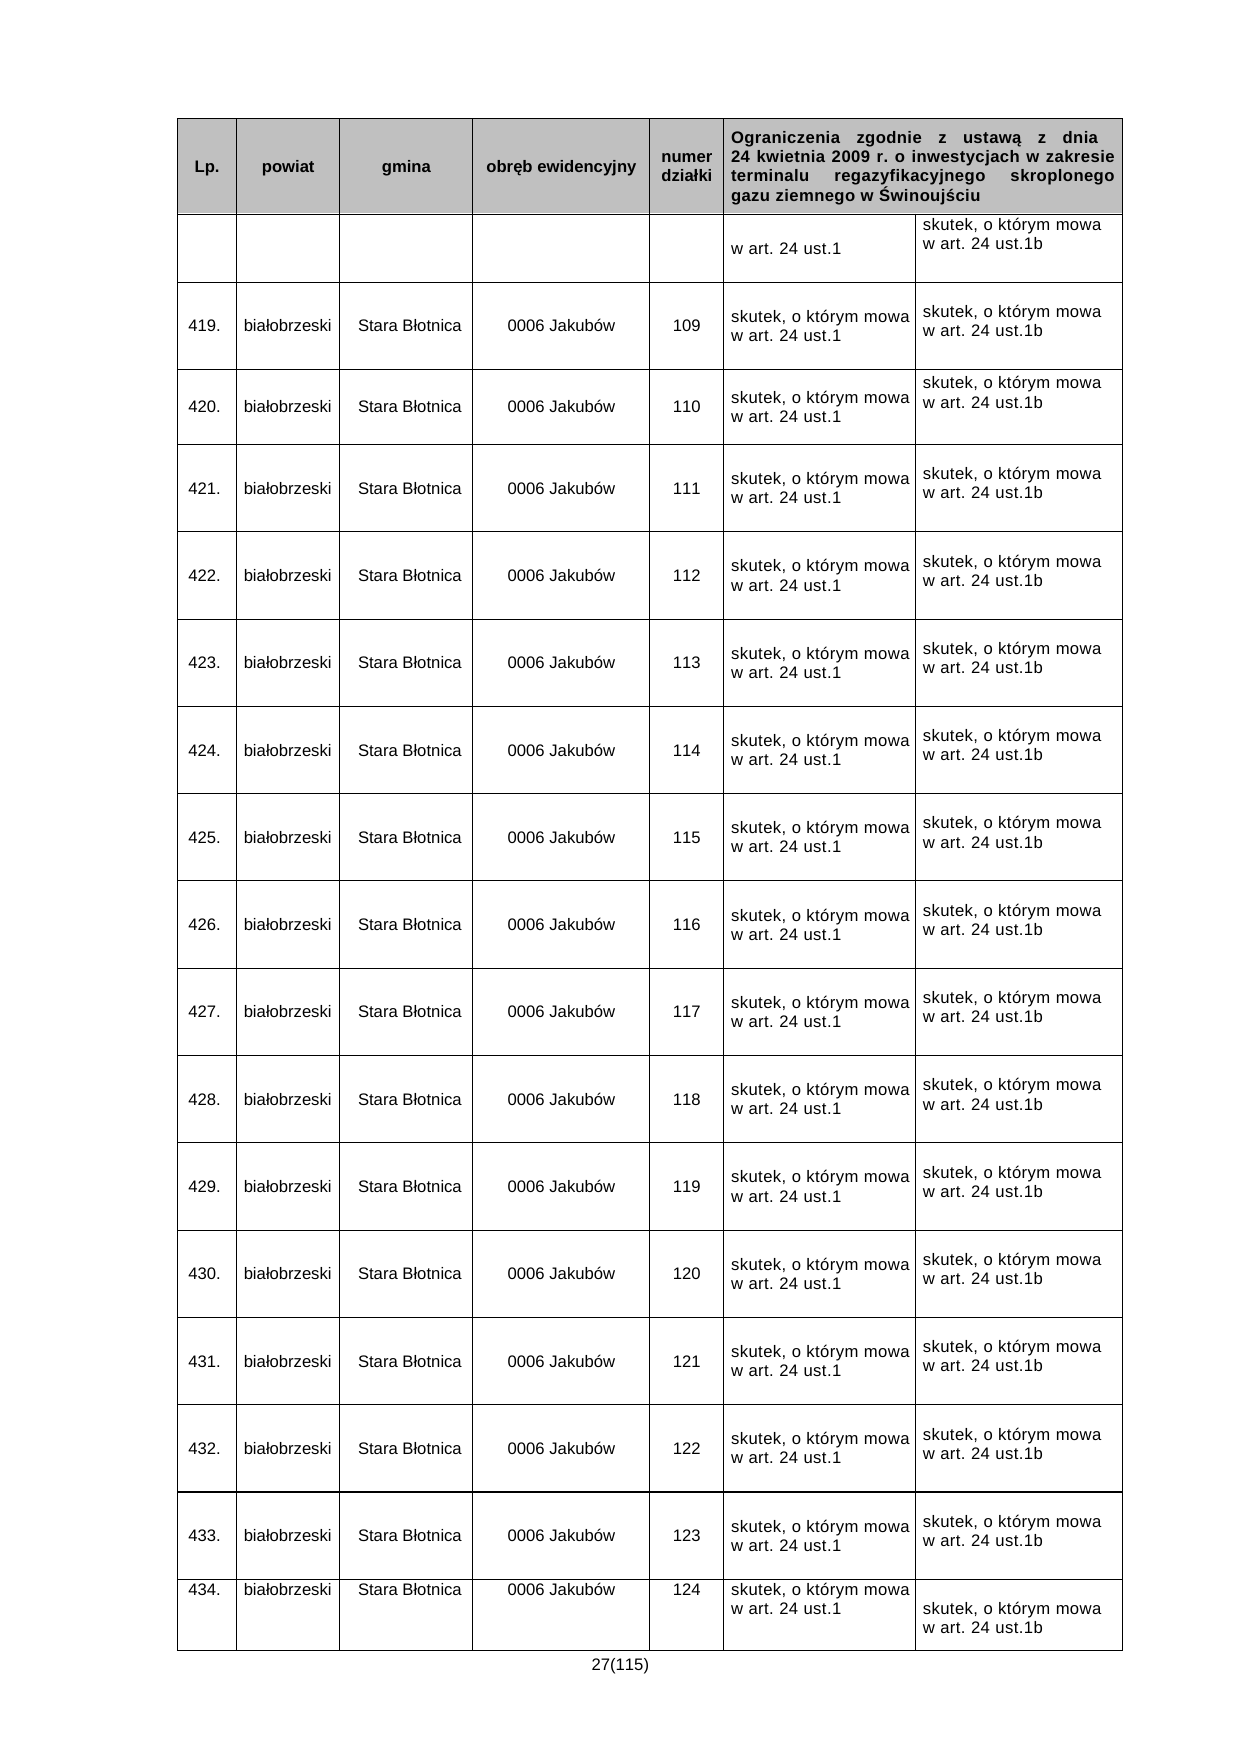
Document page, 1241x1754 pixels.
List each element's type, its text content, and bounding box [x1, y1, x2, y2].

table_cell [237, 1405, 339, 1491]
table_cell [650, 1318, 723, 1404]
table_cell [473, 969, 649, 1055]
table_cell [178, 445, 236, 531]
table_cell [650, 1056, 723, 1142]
table_header powiat [237, 119, 339, 213]
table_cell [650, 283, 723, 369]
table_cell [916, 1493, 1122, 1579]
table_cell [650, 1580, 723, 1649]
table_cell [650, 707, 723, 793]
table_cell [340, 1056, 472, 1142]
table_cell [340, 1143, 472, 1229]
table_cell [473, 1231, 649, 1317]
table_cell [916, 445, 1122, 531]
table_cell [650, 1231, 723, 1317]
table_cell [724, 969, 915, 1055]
table_header numer działki [650, 119, 723, 213]
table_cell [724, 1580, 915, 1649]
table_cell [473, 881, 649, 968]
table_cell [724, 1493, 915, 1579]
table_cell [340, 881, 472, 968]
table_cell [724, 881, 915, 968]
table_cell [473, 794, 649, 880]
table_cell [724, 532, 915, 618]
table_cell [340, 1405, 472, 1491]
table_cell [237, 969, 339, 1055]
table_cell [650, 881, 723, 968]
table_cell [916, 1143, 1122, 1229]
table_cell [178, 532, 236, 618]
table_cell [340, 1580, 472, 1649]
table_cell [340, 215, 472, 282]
table_header gmina [340, 119, 472, 213]
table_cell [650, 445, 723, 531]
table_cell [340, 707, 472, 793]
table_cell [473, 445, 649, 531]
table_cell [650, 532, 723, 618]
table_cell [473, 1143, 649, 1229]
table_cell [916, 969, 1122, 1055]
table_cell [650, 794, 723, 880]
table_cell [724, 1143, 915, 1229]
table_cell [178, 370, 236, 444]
table_header Lp. [178, 119, 236, 213]
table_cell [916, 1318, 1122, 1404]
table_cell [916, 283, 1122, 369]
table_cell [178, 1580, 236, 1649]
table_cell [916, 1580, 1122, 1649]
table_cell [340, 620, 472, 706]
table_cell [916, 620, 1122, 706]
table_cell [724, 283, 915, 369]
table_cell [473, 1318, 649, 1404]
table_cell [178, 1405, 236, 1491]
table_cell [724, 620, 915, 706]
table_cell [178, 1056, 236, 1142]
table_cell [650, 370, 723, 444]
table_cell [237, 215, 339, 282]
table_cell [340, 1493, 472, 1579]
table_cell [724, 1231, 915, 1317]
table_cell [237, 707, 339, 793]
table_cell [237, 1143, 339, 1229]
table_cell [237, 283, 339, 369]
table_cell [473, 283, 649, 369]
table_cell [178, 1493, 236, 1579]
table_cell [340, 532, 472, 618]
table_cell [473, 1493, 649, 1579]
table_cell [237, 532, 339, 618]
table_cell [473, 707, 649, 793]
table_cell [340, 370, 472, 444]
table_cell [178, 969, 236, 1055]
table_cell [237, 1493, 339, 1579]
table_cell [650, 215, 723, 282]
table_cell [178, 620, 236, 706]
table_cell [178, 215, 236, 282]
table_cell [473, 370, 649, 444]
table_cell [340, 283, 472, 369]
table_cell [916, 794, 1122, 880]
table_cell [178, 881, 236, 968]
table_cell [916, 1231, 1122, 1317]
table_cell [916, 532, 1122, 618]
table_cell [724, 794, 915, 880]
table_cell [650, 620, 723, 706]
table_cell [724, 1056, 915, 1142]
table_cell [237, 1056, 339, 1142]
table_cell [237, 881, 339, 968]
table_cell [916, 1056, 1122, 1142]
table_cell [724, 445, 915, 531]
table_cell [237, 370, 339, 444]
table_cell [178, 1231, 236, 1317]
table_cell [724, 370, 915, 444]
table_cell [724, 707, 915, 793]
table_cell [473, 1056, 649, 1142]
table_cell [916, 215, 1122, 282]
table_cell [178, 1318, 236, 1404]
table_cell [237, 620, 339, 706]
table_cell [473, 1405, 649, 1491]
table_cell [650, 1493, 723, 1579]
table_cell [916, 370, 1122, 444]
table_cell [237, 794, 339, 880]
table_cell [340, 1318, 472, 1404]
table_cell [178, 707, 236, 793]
table_header obręb ewidencyjny [473, 119, 649, 213]
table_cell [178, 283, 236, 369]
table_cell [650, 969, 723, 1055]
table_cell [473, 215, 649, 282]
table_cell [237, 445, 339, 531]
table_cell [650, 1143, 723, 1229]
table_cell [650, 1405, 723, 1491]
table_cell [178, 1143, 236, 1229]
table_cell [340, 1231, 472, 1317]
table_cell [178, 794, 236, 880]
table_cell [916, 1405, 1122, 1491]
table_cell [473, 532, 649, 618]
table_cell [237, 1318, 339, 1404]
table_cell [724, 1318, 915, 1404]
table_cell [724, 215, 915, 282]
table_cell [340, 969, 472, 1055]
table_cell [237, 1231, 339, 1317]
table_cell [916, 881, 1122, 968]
table_header Ograniczenia zgodnie z ustawą z dnia 24 kwietnia 2009 r. o inwestycjach w zakresie terminalu regazyfikacyjnego skroplonego gazu ziemnego w Świnoujściu [724, 119, 1122, 213]
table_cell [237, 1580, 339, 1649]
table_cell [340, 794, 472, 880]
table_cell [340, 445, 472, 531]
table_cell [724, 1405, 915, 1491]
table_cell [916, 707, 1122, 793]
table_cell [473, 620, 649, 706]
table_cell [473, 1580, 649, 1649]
